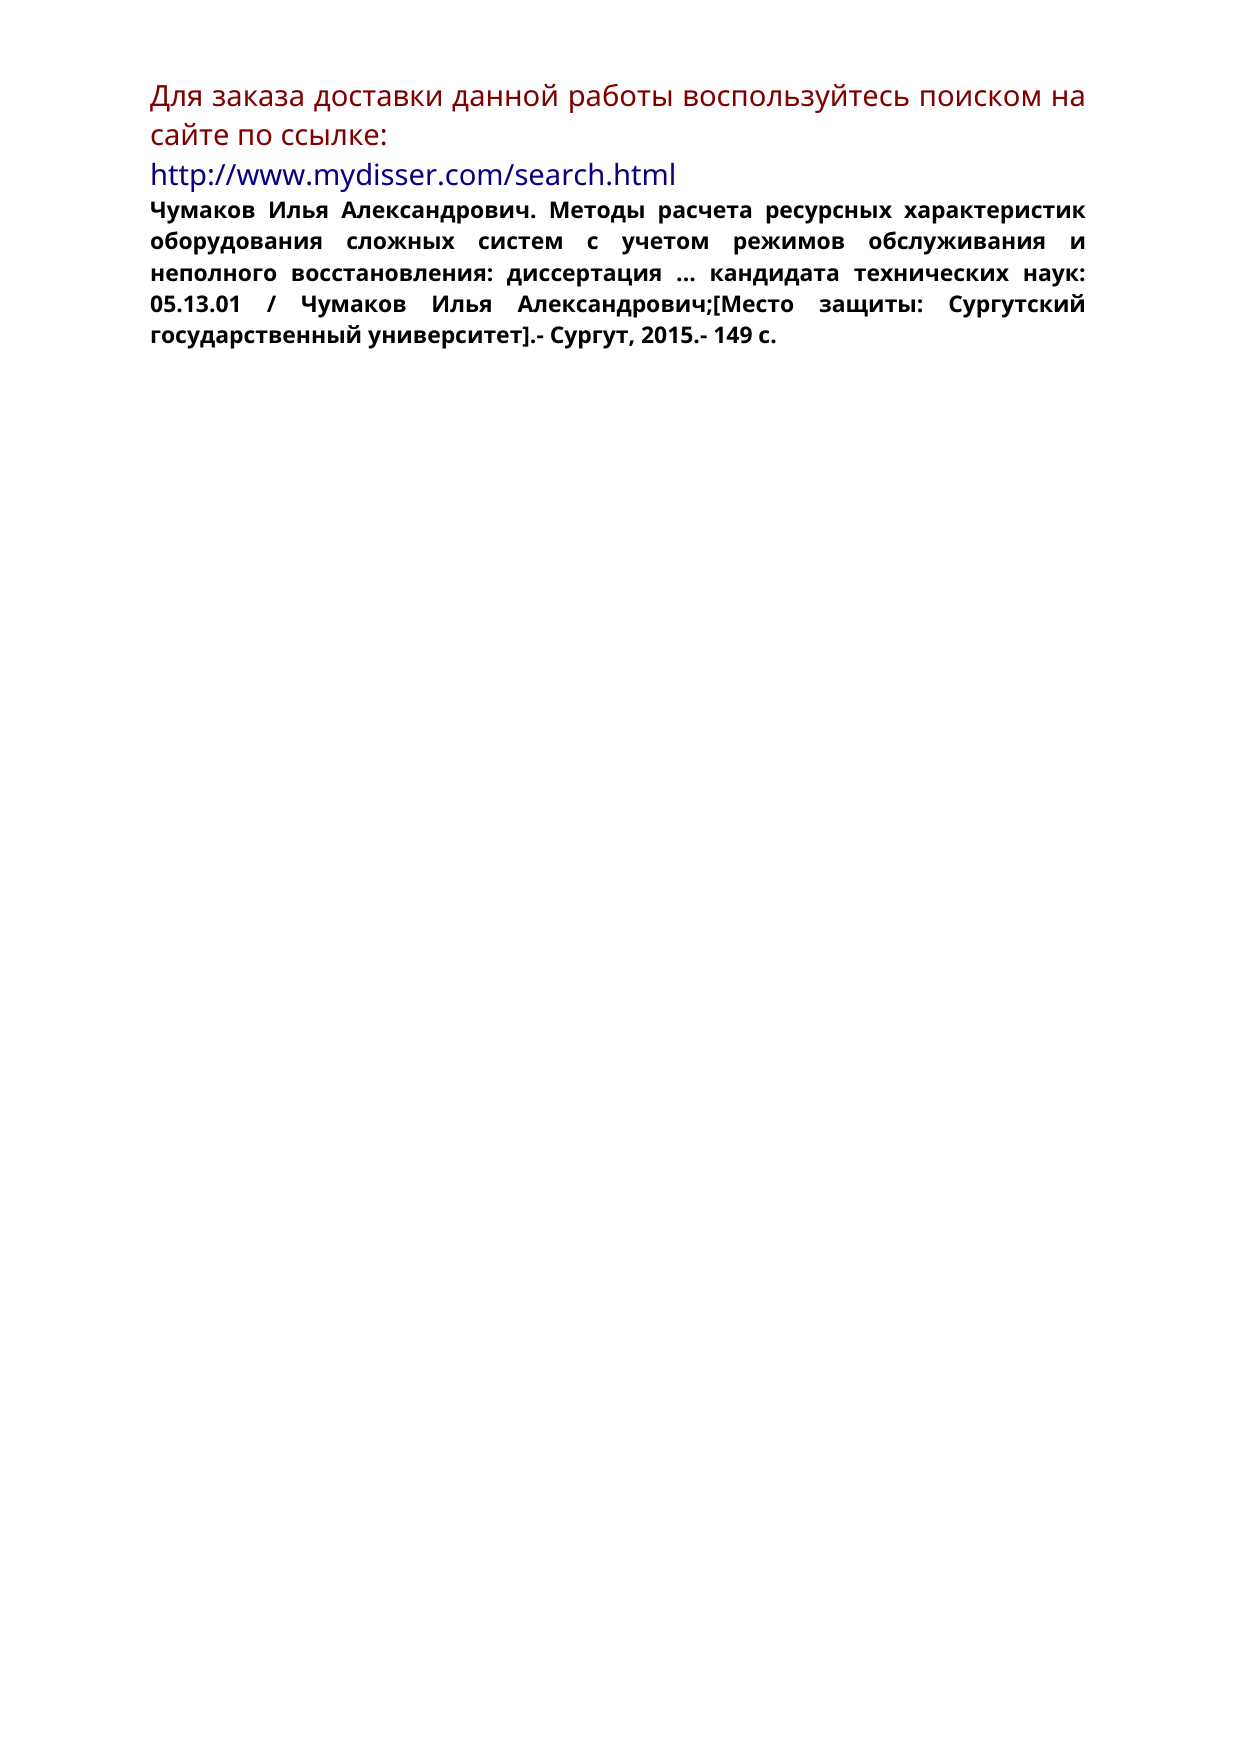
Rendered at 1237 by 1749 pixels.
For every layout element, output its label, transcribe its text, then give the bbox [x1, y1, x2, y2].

text Чумаков Илья Александрович. Методы расчета ресурсных характеристик оборудования сложных систем с учетом режимов обслуживания и неполного восстановления: диссертация ... кандидата технических наук: 05.13.01 / Чумаков Илья Александрович;[Место защиты: Сургутский государственный университет].- Сургут, 2015.- 149 с. [150, 194, 1086, 350]
